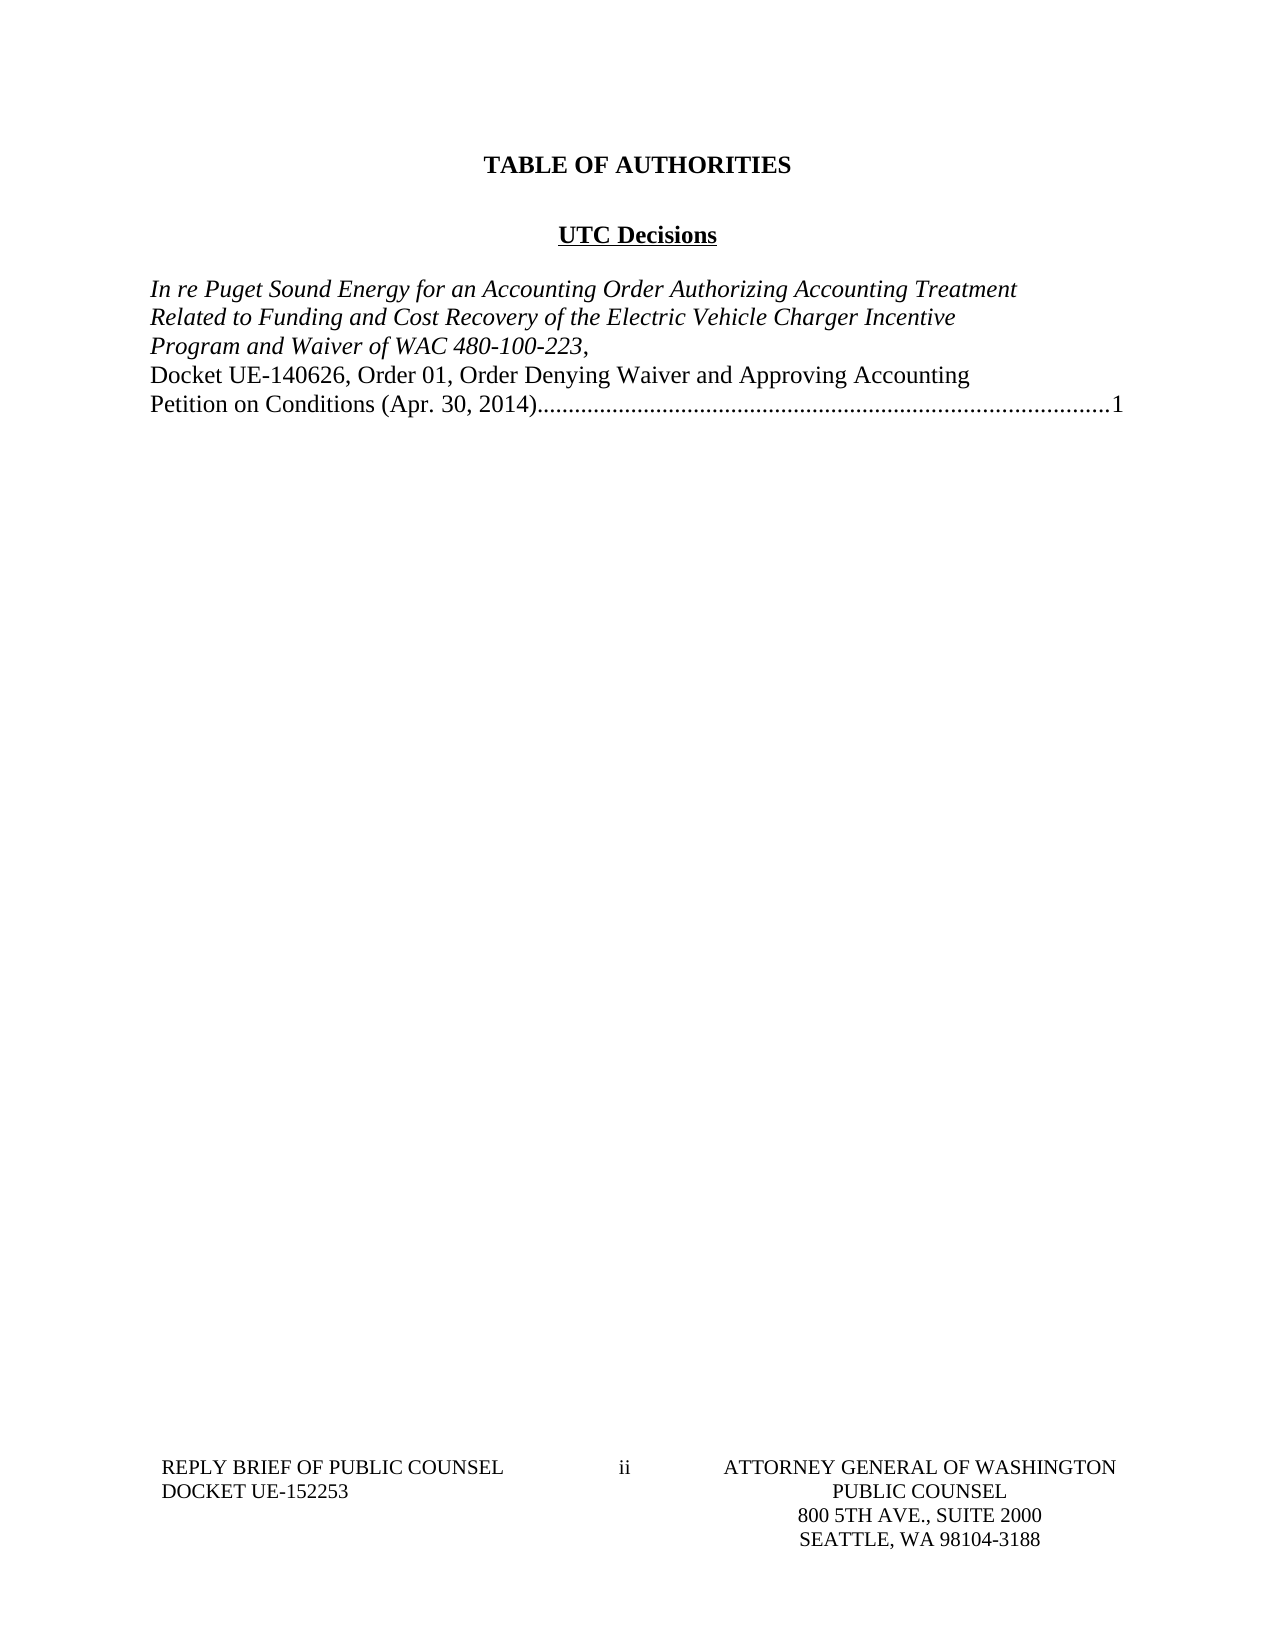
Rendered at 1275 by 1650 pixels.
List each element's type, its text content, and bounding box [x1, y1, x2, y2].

text In re Puget Sound Energy for an Accounting Order Authorizing Accounting Treatment Related to Funding and Cost Recovery of the Electric Vehicle Charger Incentive Program and Waiver of WAC 480-100-223, Docket UE-140626, Order 01, Order Denying Waiver and Approving Accounting Petition on Conditions (Apr. 30, 2014). 1 [150, 274, 1050, 417]
text TABLE OF AUTHORITIES [150, 150, 1125, 179]
subtitle UTC Decisions [150, 220, 1125, 249]
